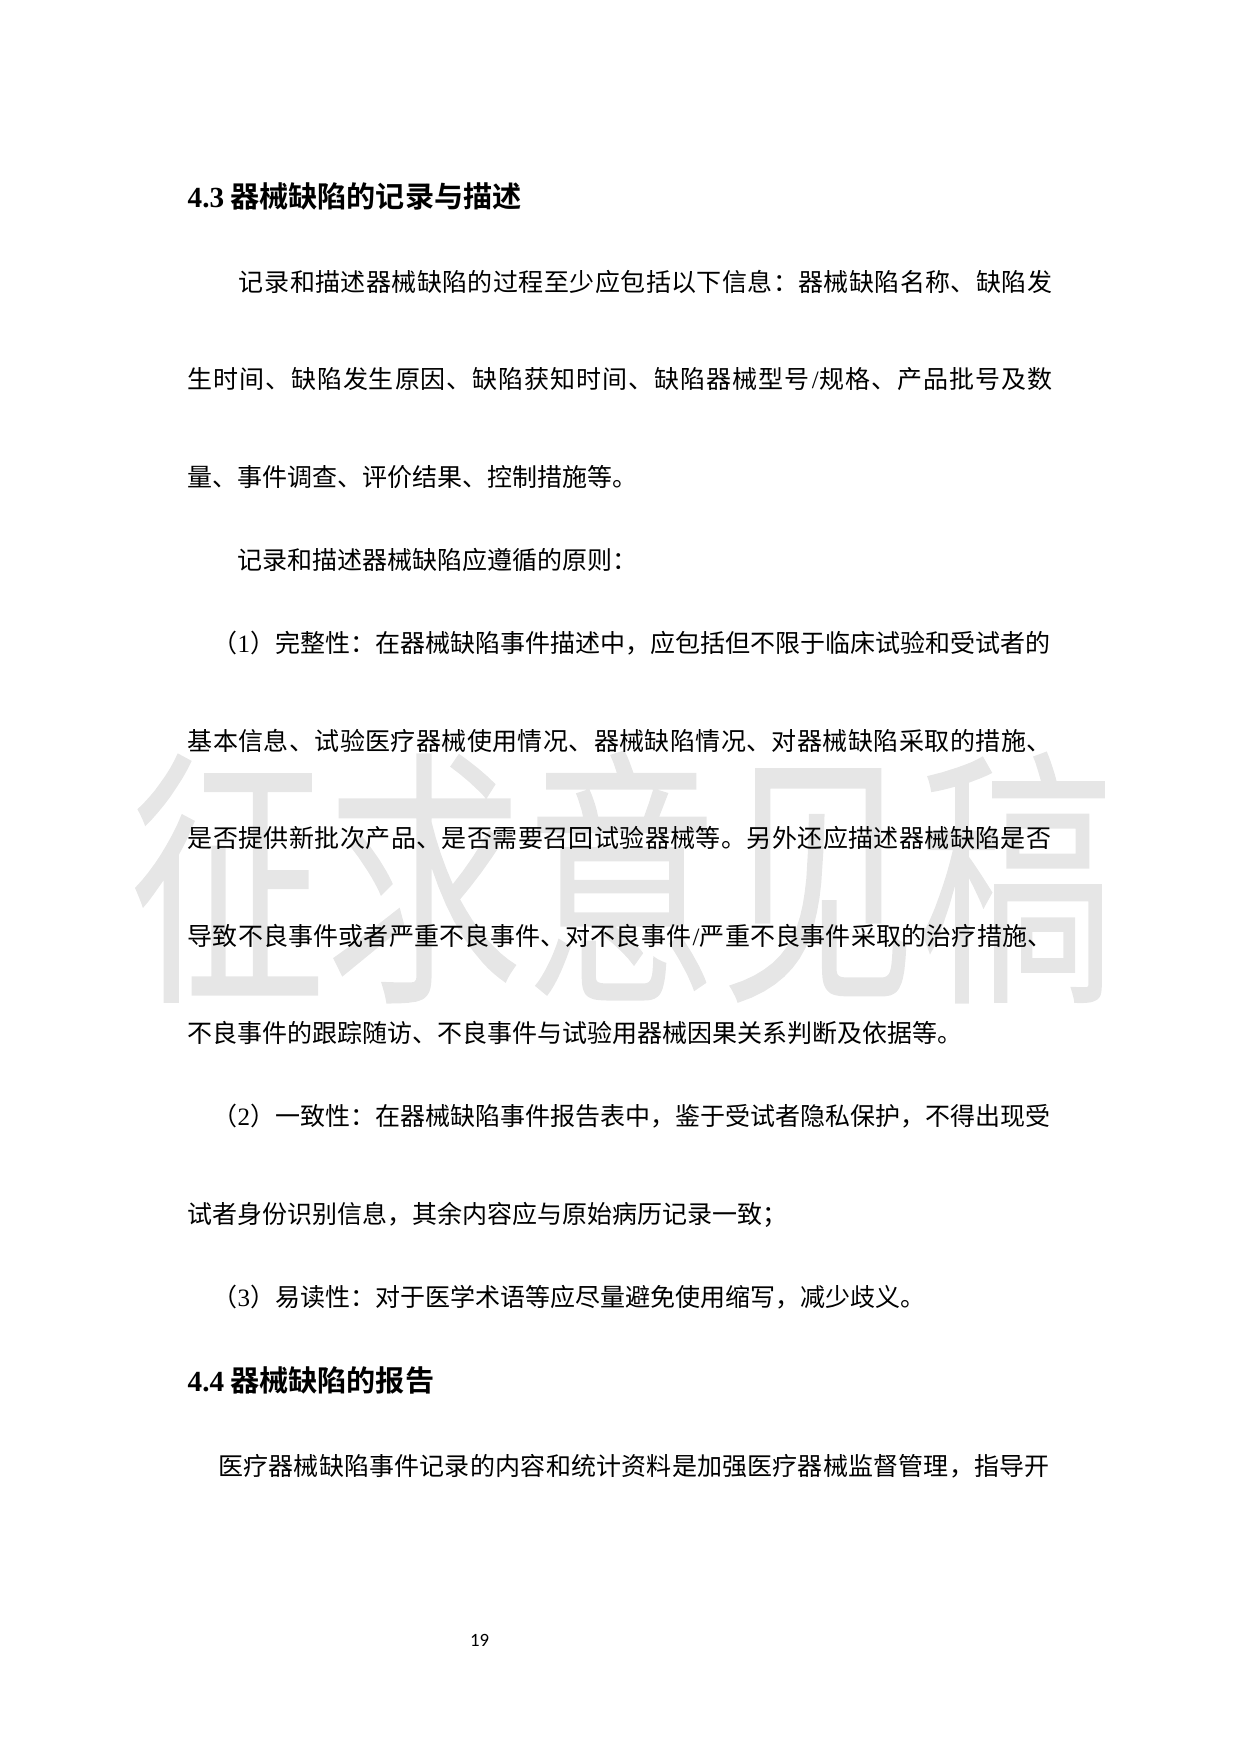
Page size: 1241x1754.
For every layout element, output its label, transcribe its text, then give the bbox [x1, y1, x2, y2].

text 记录和描述器械缺陷的过程至少应包括以下信息：器械缺陷名称、缺陷发生时间、缺陷发生原因、缺陷获知时间、缺陷器械型号/规格、产品批号及数量、事件调查、评价结果、控制措施等。 [187, 248, 1053, 508]
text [187, 1432, 1053, 1497]
text （1）完整性：在器械缺陷事件描述中，应包括但不限于临床试验和受试者的基本信息、试验医疗器械使用情况、器械缺陷情况、对器械缺陷采取的措施、是否提供新批次产品、是否需要召回试验器械等。另外还应描述器械缺陷是否导致不良事件或者严重不良事件、对不良事件/严重不良事件采取的治疗措施、不良事件的跟踪随访、不良事件与试验用器械因果关系判断及依据等。 [187, 609, 1053, 1064]
subtitle 4.4器械缺陷的报告 [187, 1346, 1053, 1411]
text 记录和描述器械缺陷应遵循的原则： [187, 526, 1053, 591]
text （2）一致性：在器械缺陷事件报告表中，鉴于受试者隐私保护，不得出现受试者身份识别信息，其余内容应与原始病历记录一致； [187, 1082, 1053, 1245]
subtitle 4.3器械缺陷的记录与描述 [187, 162, 1053, 227]
text （3）易读性：对于医学术语等应尽量避免使用缩写，减少歧义。 [187, 1263, 1053, 1328]
